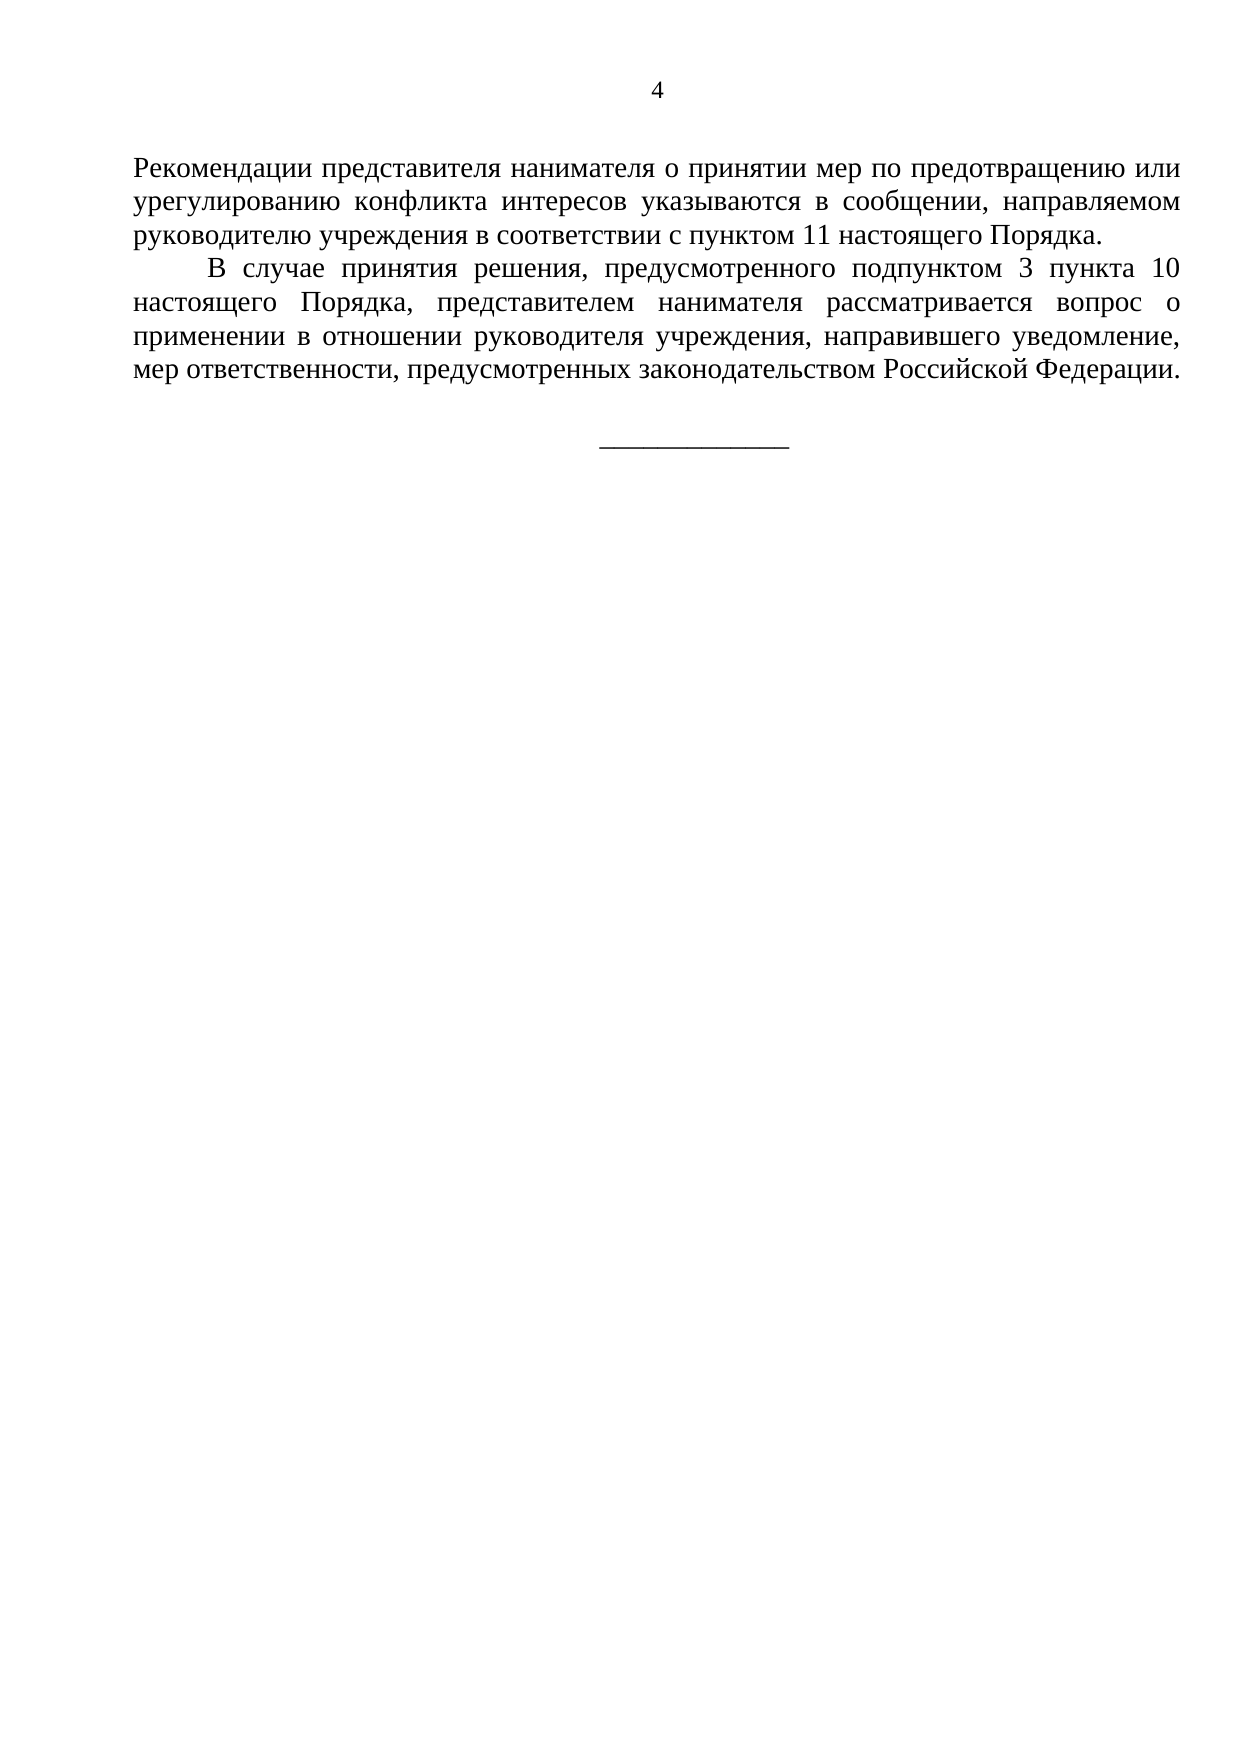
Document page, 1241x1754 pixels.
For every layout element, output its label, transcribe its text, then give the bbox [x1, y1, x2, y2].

text _____________ [133, 418, 1181, 452]
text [133, 150, 1181, 251]
text В случае принятия решения, предусмотренного подпунктом 3 пункта 10 настоящего Порядка, представителем нанимателя рассматривается вопрос о применении в отношении руководителя учреждения, направившего уведомление, мер ответственности, предусмотренных законодательством Российской Федерации. [133, 251, 1181, 385]
